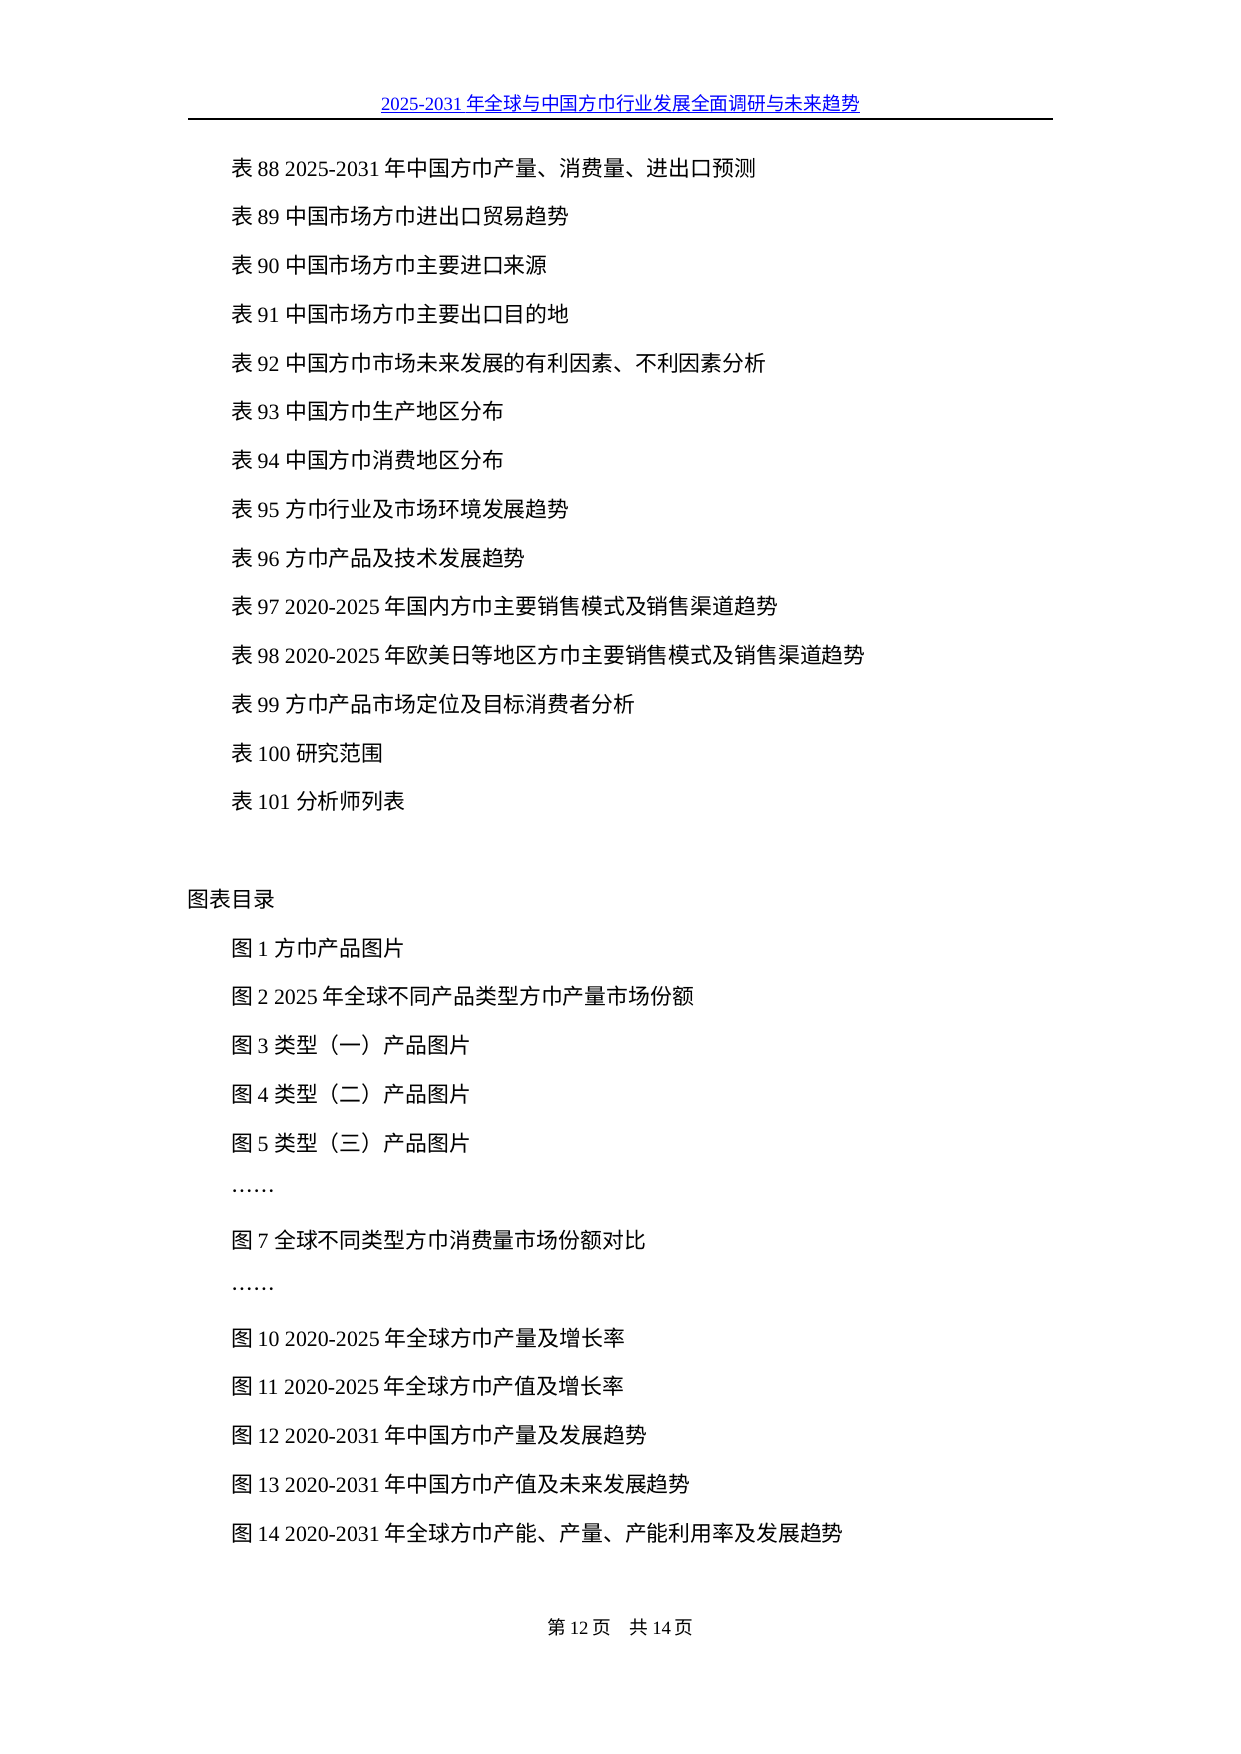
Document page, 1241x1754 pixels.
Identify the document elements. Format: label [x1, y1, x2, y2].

text [187, 150, 1053, 1548]
